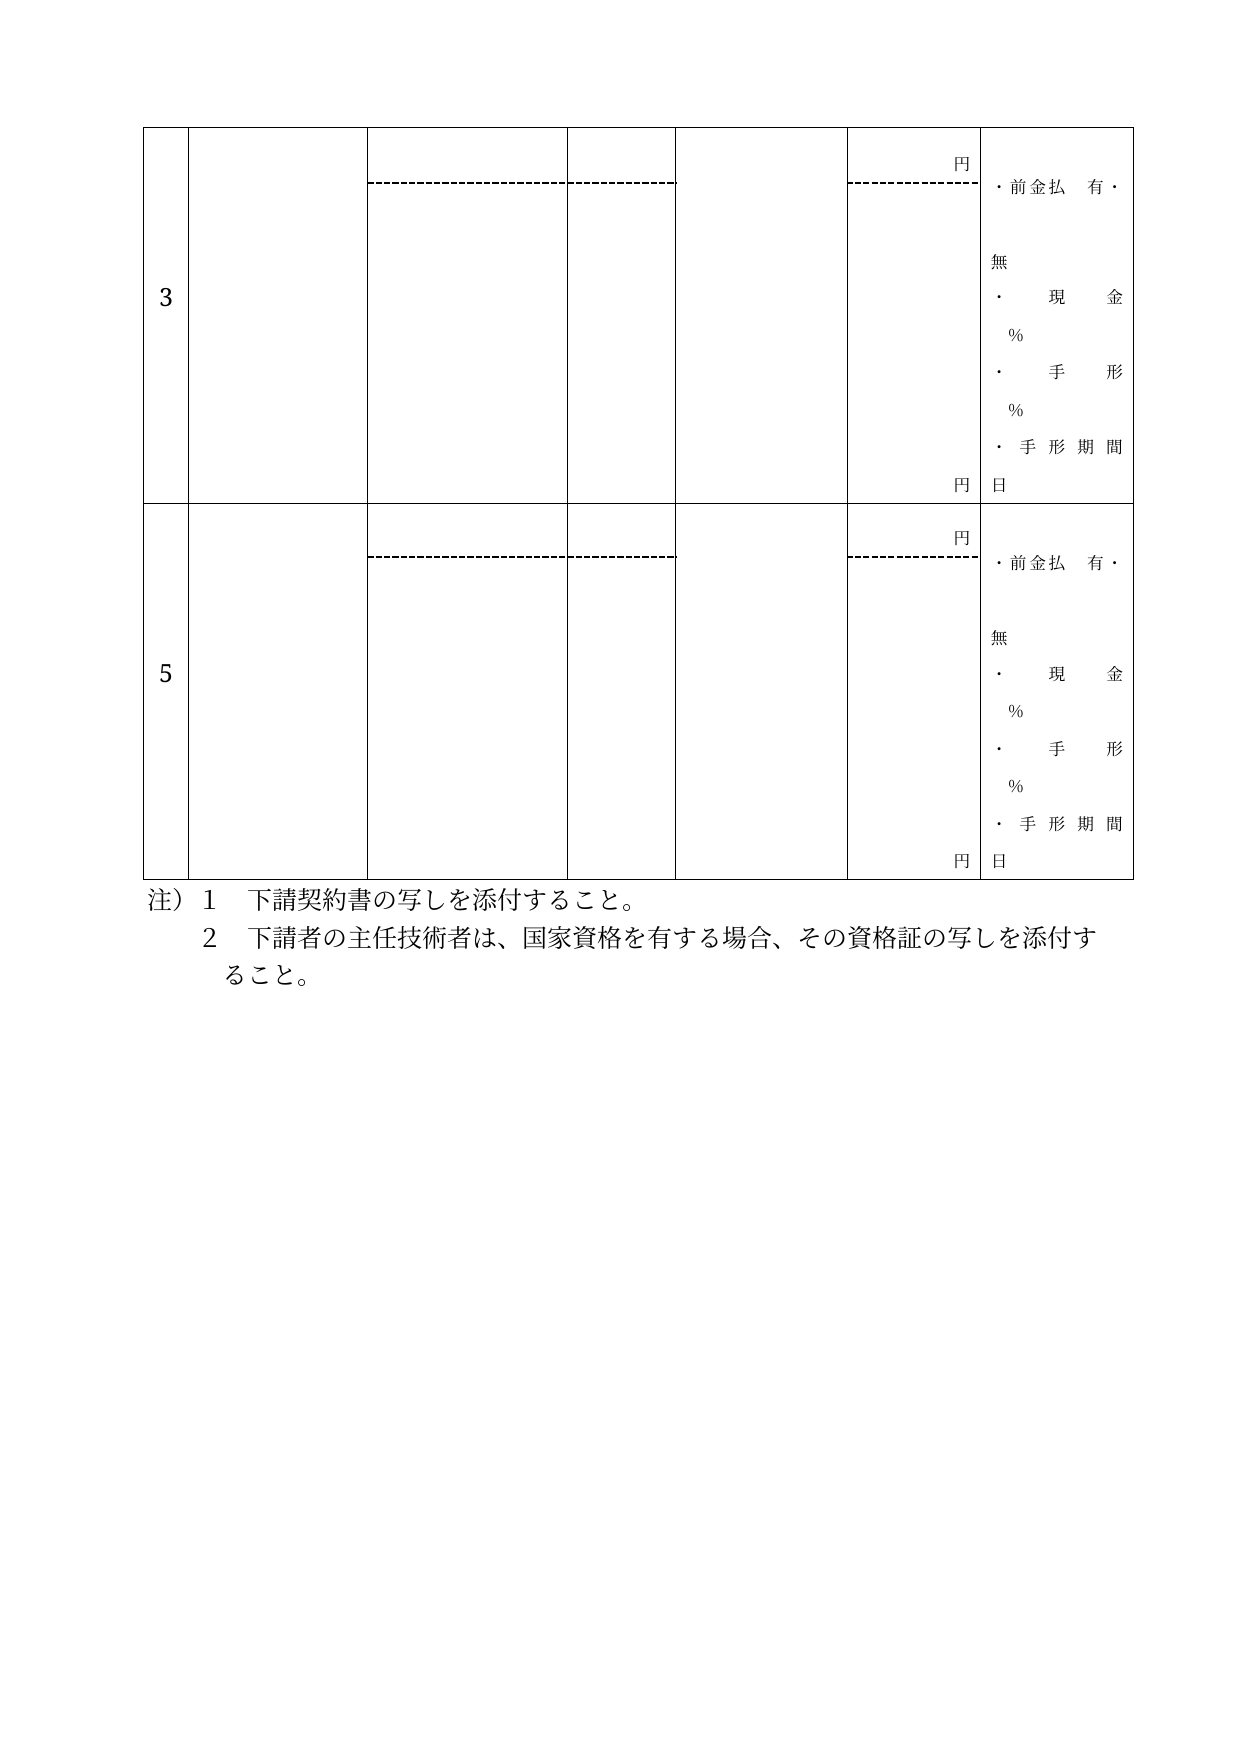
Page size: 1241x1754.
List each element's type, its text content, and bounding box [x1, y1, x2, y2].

table_cell 円 [848, 182, 980, 503]
table_cell [368, 504, 567, 556]
table_cell ・前金払 有・無 ・現金 ％ ・手形 ％ ・手形期間 日 [981, 504, 1133, 879]
table_cell [568, 504, 675, 556]
table_cell [676, 504, 847, 879]
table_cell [981, 128, 1133, 503]
table_cell [368, 128, 567, 182]
table_cell [568, 182, 675, 503]
table_cell [676, 128, 847, 503]
text ２ 下請者の主任技術者は、国家資格を有する場合、その資格証の写しを添付すること。 [148, 918, 1122, 993]
table_cell [368, 182, 567, 503]
table_cell 円 [848, 504, 980, 556]
text 注）１ 下請契約書の写しを添付すること。 [148, 880, 1122, 918]
table_cell [189, 128, 367, 503]
table_cell [144, 504, 188, 879]
table_cell [568, 556, 675, 879]
table_cell [189, 504, 367, 879]
table_cell [368, 556, 567, 879]
table_cell 円 [848, 128, 980, 182]
table_cell [144, 128, 188, 503]
table_cell 円 [848, 556, 980, 879]
table_cell [568, 128, 675, 182]
